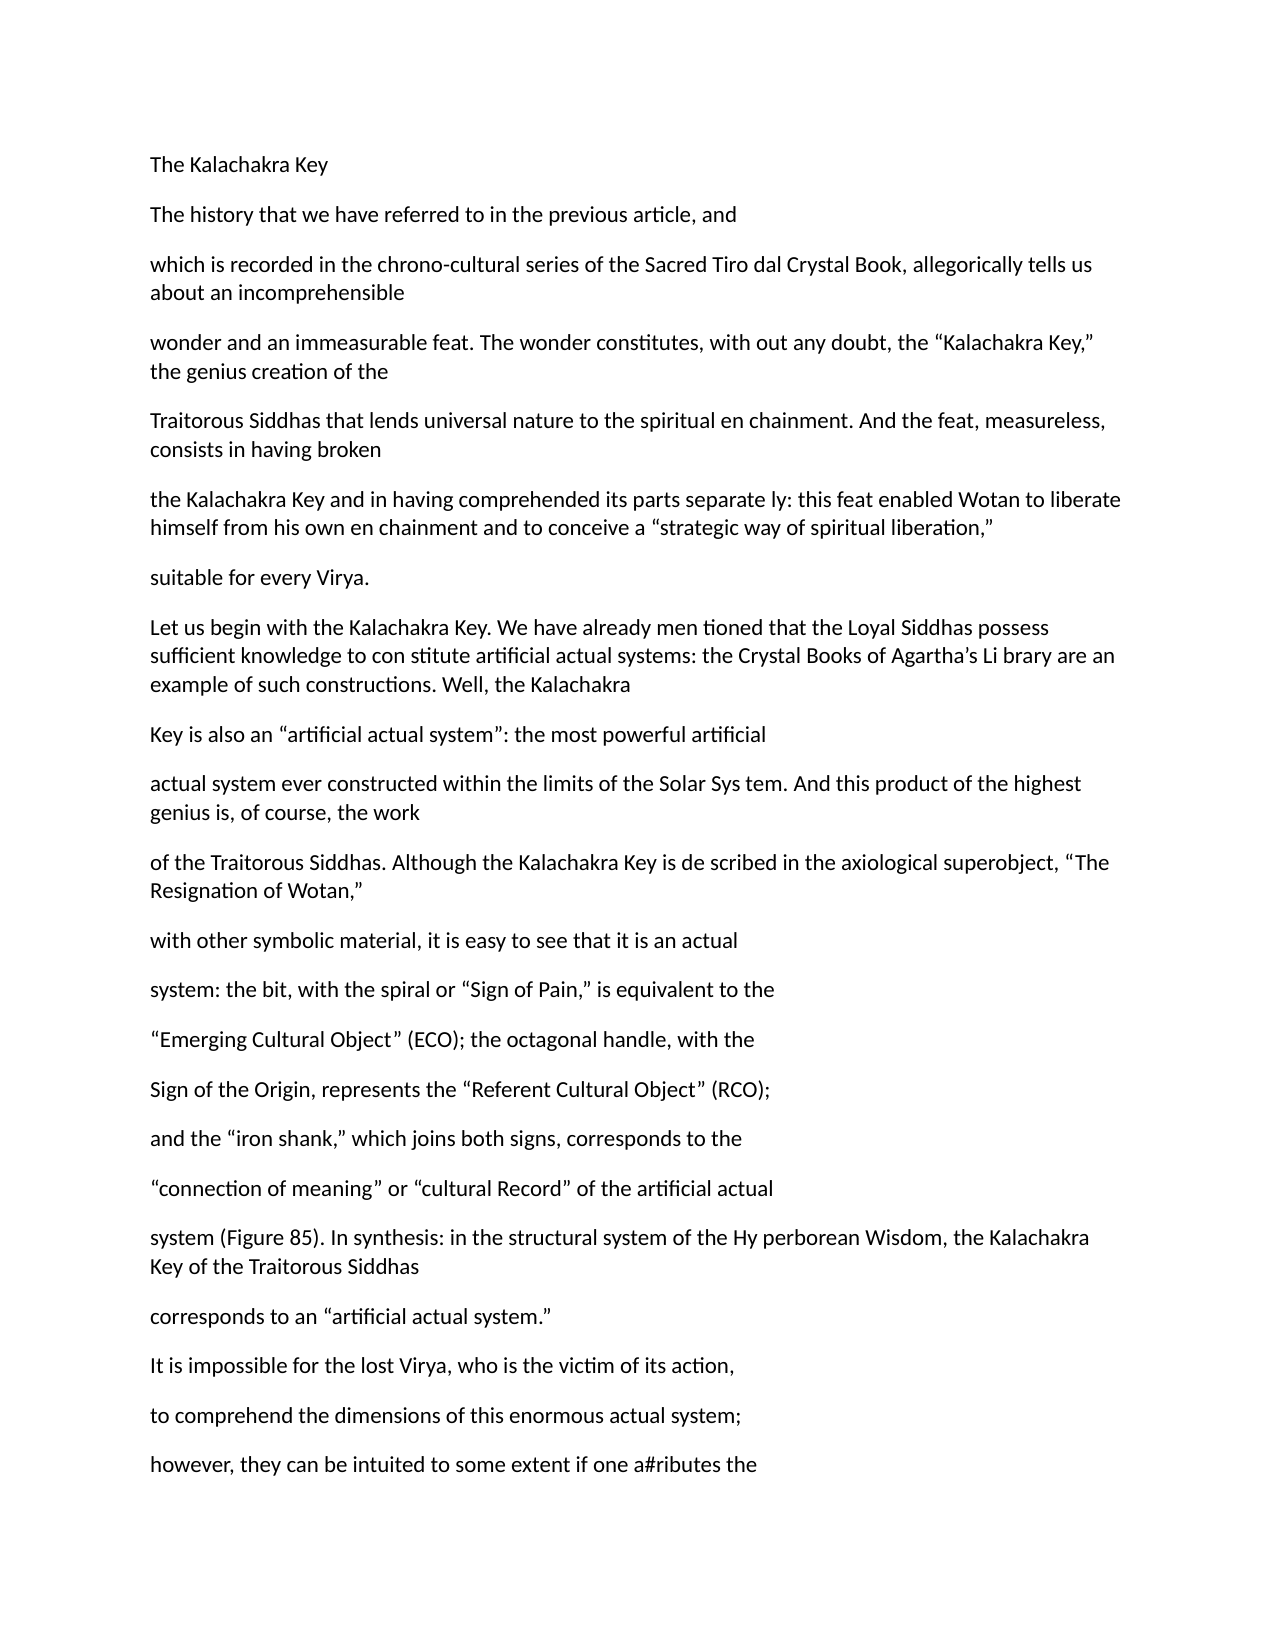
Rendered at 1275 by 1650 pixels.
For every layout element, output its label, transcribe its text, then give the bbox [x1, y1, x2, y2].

text It is impossible for the lost Virya, who is the victim of its action, [150, 1351, 1125, 1379]
text “connection of meaning” or “cultural Record” of the artificial actual [150, 1173, 1125, 1202]
text “Emerging Cultural Object” (ECO); the octagonal handle, with the [150, 1024, 1125, 1053]
text and the “iron shank,” which joins both signs, corresponds to the [150, 1124, 1125, 1152]
text Traitorous Siddhas that lends universal nature to the spiritual en chainment. And the feat, measureless, consists in having broken [150, 406, 1125, 463]
text to comprehend the dimensions of this enormous actual system; [150, 1400, 1125, 1429]
text The Kalachakra Key [150, 150, 1125, 179]
text however, they can be intuited to some extent if one a#ributes the [150, 1450, 1125, 1479]
text Key is also an “artificial actual system”: the most powerful artificial [150, 719, 1125, 748]
text of the Traitorous Siddhas. Although the Kalachakra Key is de scribed in the axiological superobject, “The Resignation of Wotan,” [150, 847, 1125, 904]
text actual system ever constructed within the limits of the Solar Sys tem. And this product of the highest genius is, of course, the work [150, 769, 1125, 826]
text Sign of the Origin, represents the “Referent Cultural Object” (RCO); [150, 1074, 1125, 1103]
text system (Figure 85). In synthesis: in the structural system of the Hy perborean Wisdom, the Kalachakra Key of the Traitorous Siddhas [150, 1223, 1125, 1280]
text suitable for every Virya. [150, 562, 1125, 591]
text The history that we have referred to in the previous article, and [150, 199, 1125, 228]
text the Kalachakra Key and in having comprehended its parts separate ly: this feat enabled Wotan to liberate himself from his own en chainment and to conceive a “strategic way of spiritual liberation,” [150, 484, 1125, 542]
text Let us begin with the Kalachakra Key. We have already men tioned that the Loyal Siddhas possess sufficient knowledge to con stitute artificial actual systems: the Crystal Books of Agartha’s Li brary are an example of such constructions. Well, the Kalachakra [150, 612, 1125, 698]
text system: the bit, with the spiral or “Sign of Pain,” is equivalent to the [150, 975, 1125, 1004]
text corresponds to an “artificial actual system.” [150, 1301, 1125, 1330]
text wonder and an immeasurable feat. The wonder constitutes, with out any doubt, the “Kalachakra Key,” the genius creation of the [150, 327, 1125, 385]
text which is recorded in the chrono-cultural series of the Sacred Tiro dal Crystal Book, allegorically tells us about an incomprehensible [150, 249, 1125, 307]
text with other symbolic material, it is easy to see that it is an actual [150, 925, 1125, 954]
